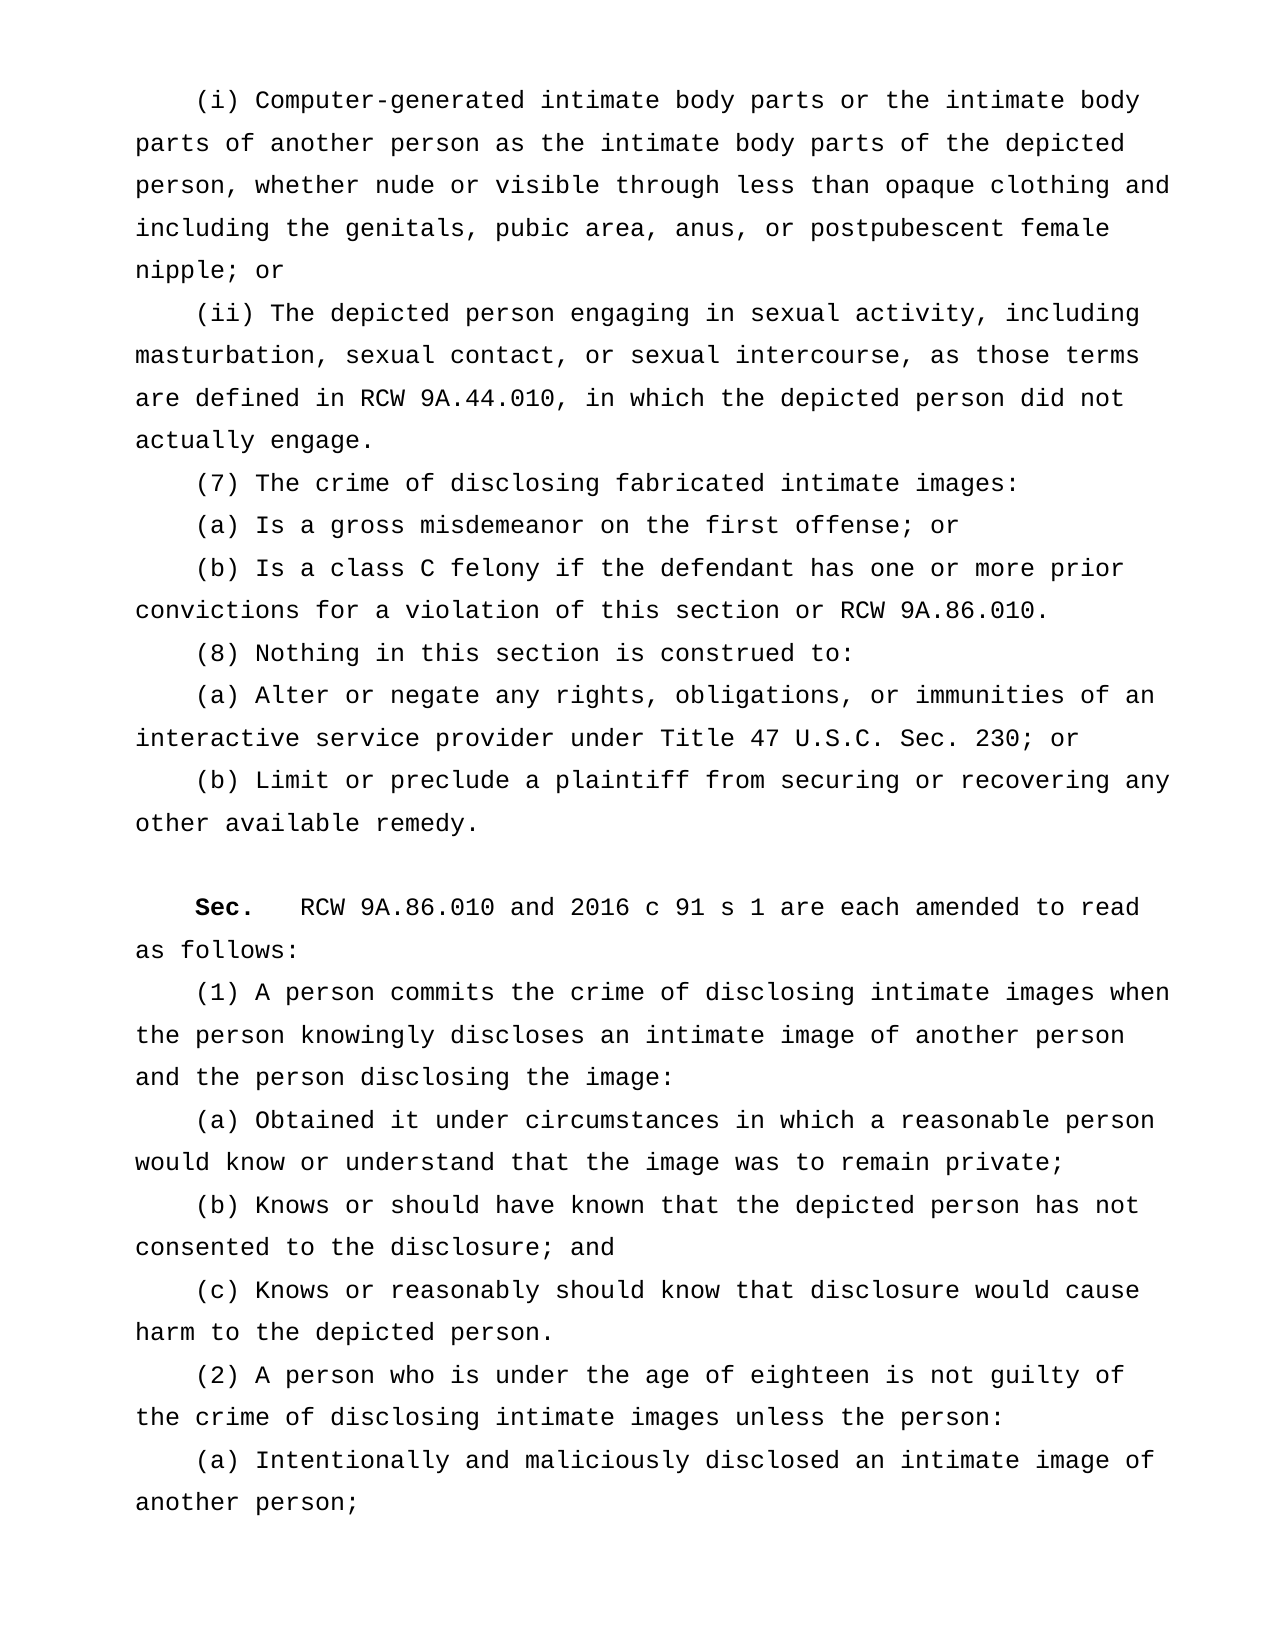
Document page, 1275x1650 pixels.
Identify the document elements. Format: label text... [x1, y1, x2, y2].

text (a) Obtained it under circumstances in which a reasonable person would know or understand that the image was to remain private; [135, 1094, 1170, 1179]
text (1) A person commits the crime of disclosing intimate images when the person knowingly discloses an intimate image of another person and the person disclosing the image: [135, 967, 1170, 1094]
text (b) Knows or should have known that the depicted person has not consented to the disclosure; and [135, 1179, 1170, 1264]
text Sec. RCW 9A.86.010 and 2016 c 91 s 1 are each amended to read as follows: [135, 882, 1170, 967]
text (b) Limit or preclude a plaintiff from securing or recovering any other available remedy. [135, 755, 1170, 840]
text (ii) The depicted person engaging in sexual activity, including masturbation, sexual contact, or sexual intercourse, as those terms are defined in RCW 9A.44.010, in which the depicted person did not actually engage. [135, 287, 1170, 457]
text (a) Is a gross misdemeanor on the first offense; or [135, 500, 1170, 542]
text (b) Is a class C felony if the defendant has one or more prior convictions for a violation of this section or RCW 9A.86.010. [135, 542, 1170, 627]
text (7) The crime of disclosing fabricated intimate images: [135, 457, 1170, 500]
text (i) Computer-generated intimate body parts or the intimate body parts of another person as the intimate body parts of the depicted person, whether nude or visible through less than opaque clothing and including the genitals, pubic area, anus, or postpubescent female nipple; or [135, 75, 1170, 287]
text (c) Knows or reasonably should know that disclosure would cause harm to the depicted person. [135, 1264, 1170, 1349]
text (8) Nothing in this section is construed to: [135, 627, 1170, 670]
text (a) Alter or negate any rights, obligations, or immunities of an interactive service provider under Title 47 U.S.C. Sec. 230; or [135, 670, 1170, 755]
text (2) A person who is under the age of eighteen is not guilty of the crime of disclosing intimate images unless the person: [135, 1349, 1170, 1434]
text (a) Intentionally and maliciously disclosed an intimate image of another person; [135, 1434, 1170, 1519]
